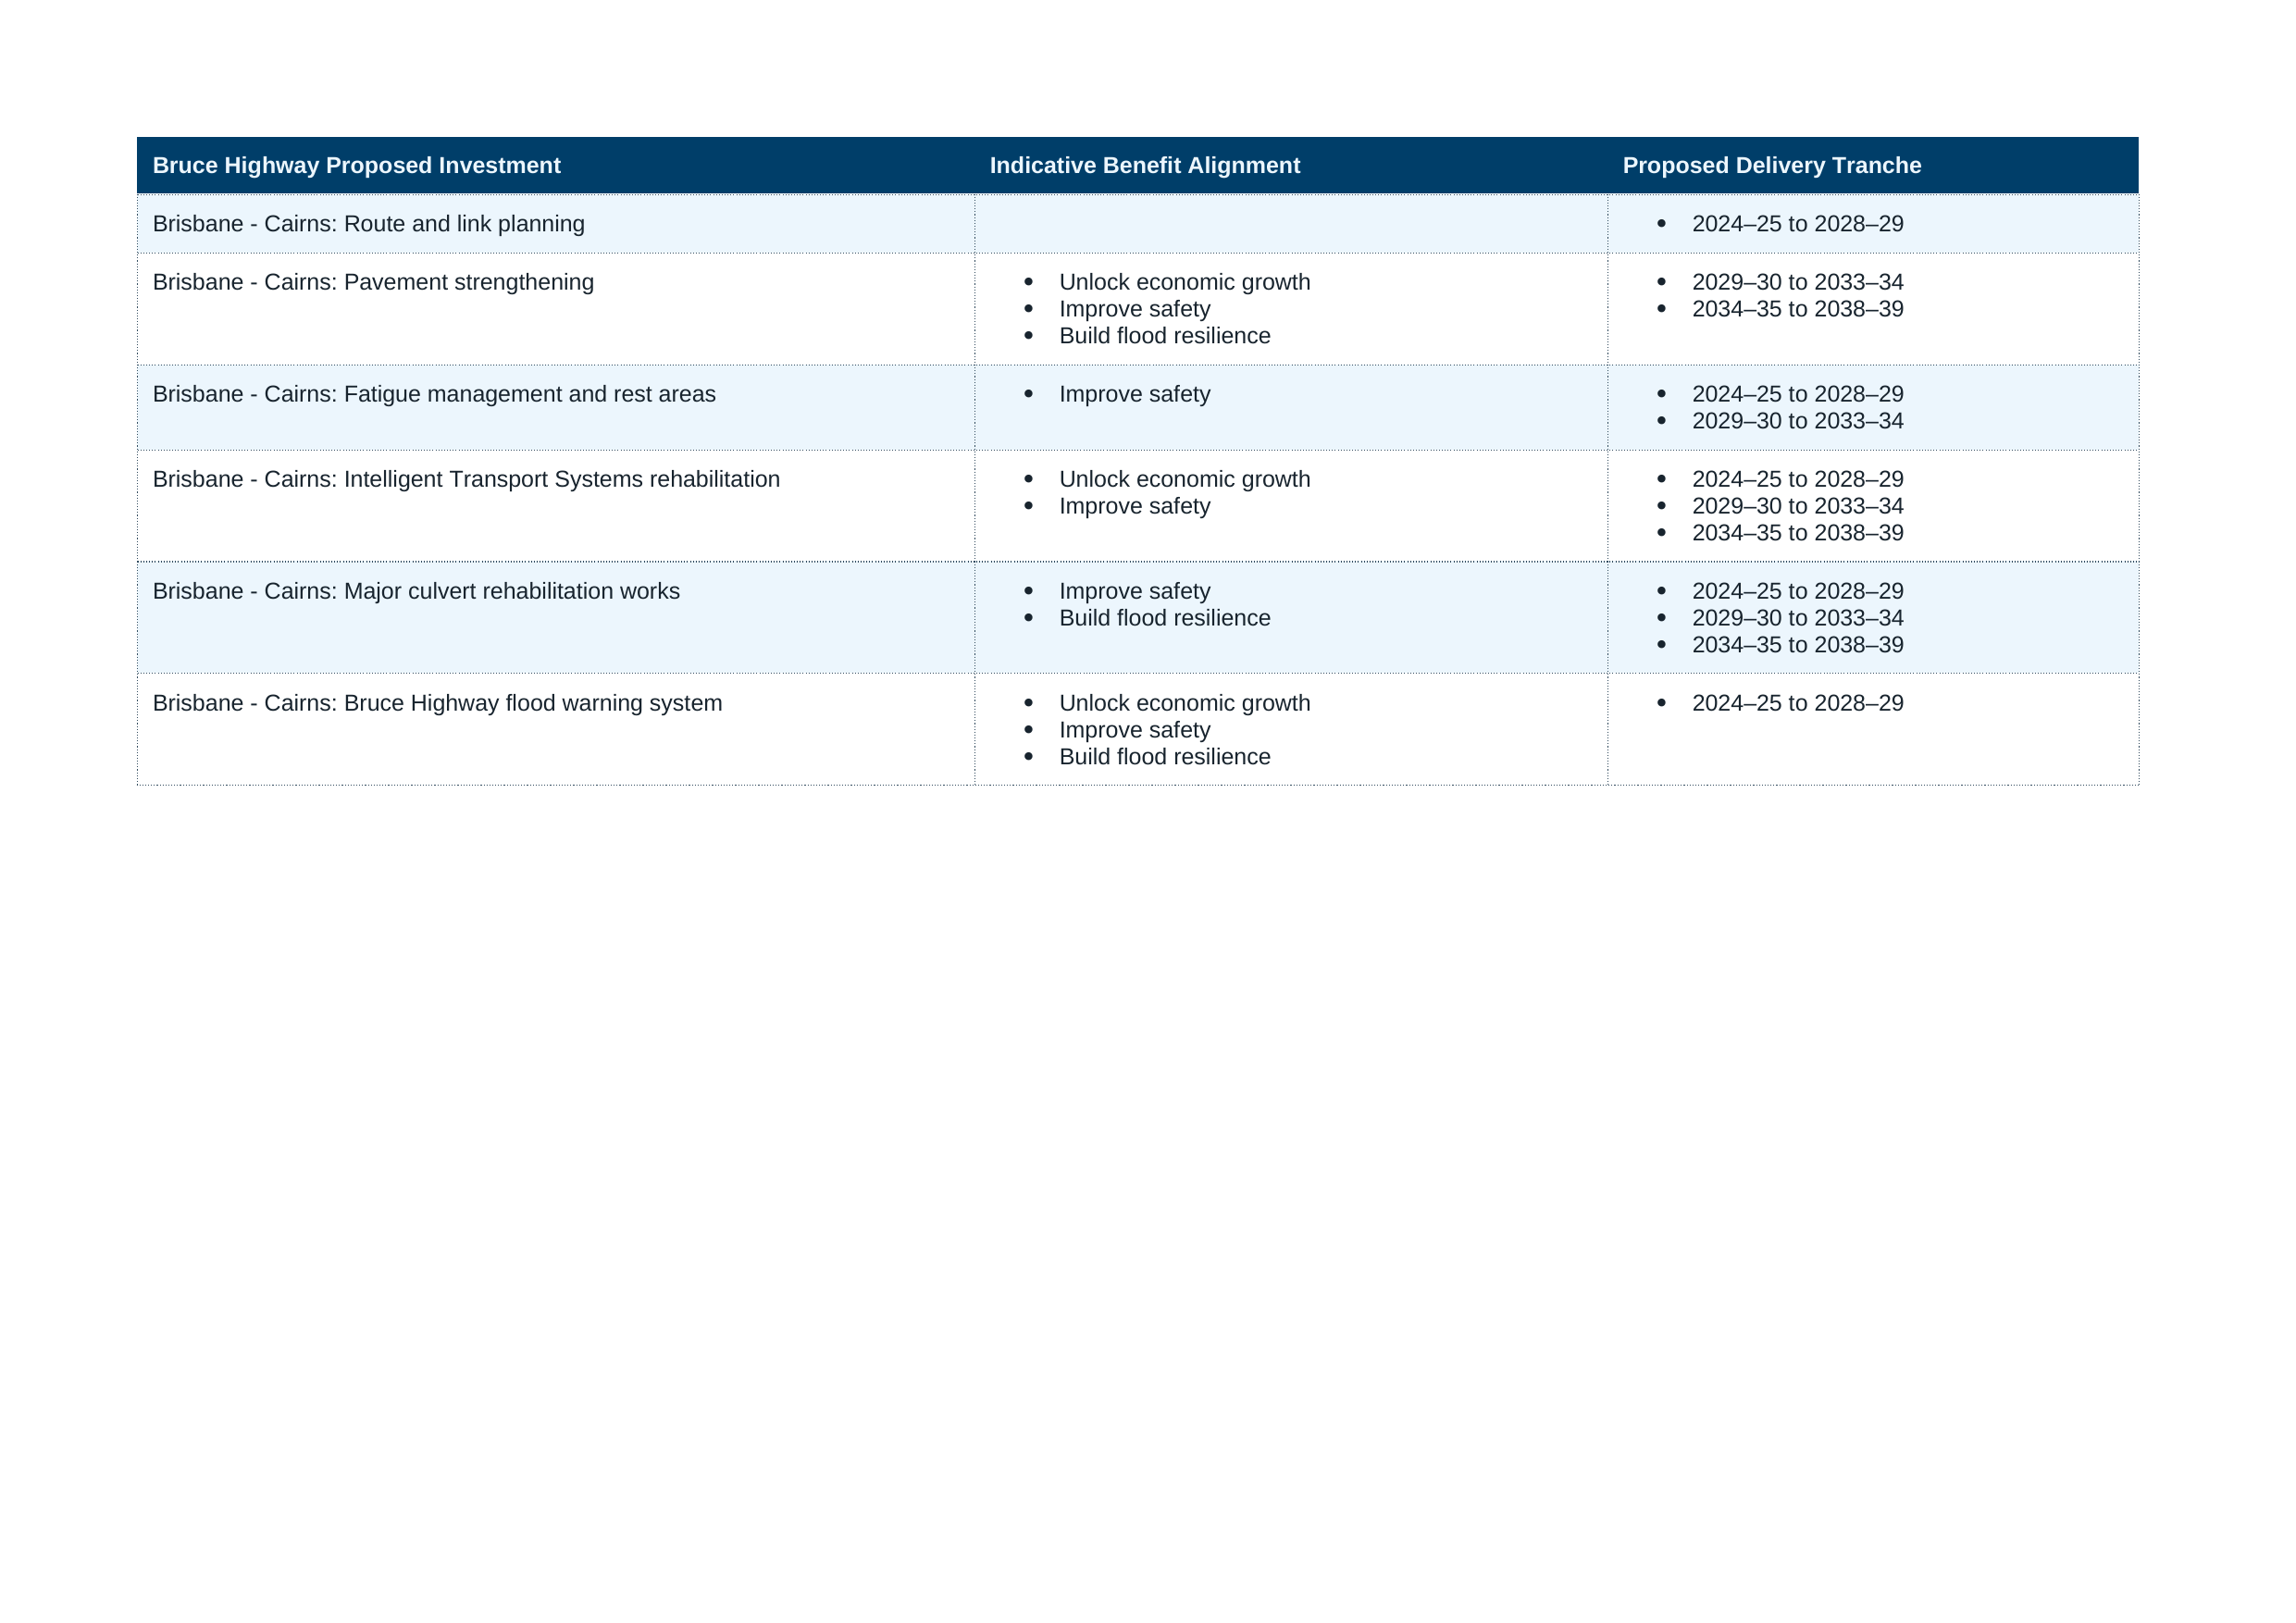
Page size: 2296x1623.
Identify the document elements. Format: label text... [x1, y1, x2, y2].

table_header Indicative Benefit Alignment [974, 137, 1607, 193]
table_cell 2024–25 to 2028–29 2029–30 to 2033–34 [1607, 365, 2139, 450]
table_header Bruce Highway Proposed Investment [137, 137, 974, 193]
table_cell Brisbane - Cairns: Pavement strengthening [137, 253, 974, 364]
table_cell Unlock economic growth Improve safety Build flood resilience [974, 253, 1607, 364]
table_header Proposed Delivery Tranche [1607, 137, 2139, 193]
table_cell Brisbane - Cairns: Major culvert rehabilitation works [137, 561, 974, 673]
table_cell Improve safety Build flood resilience [974, 561, 1607, 673]
table_cell [974, 194, 1607, 253]
table_cell 2029–30 to 2033–34 2034–35 to 2038–39 [1607, 253, 2139, 364]
table_cell Brisbane - Cairns: Intelligent Transport Systems rehabilitation [137, 450, 974, 561]
table_cell Unlock economic growth Improve safety [974, 450, 1607, 561]
table_cell Improve safety [974, 365, 1607, 450]
table_cell Brisbane - Cairns: Bruce Highway flood warning system [137, 673, 974, 785]
table_cell 2024–25 to 2028–29 2029–30 to 2033–34 2034–35 to 2038–39 [1607, 561, 2139, 673]
table_cell 2024–25 to 2028–29 [1607, 194, 2139, 253]
table_cell Unlock economic growth Improve safety Build flood resilience [974, 673, 1607, 785]
table_cell Brisbane - Cairns: Route and link planning [137, 194, 974, 253]
table_cell Brisbane - Cairns: Fatigue management and rest areas [137, 365, 974, 450]
table_cell 2024–25 to 2028–29 [1607, 673, 2139, 785]
table_cell 2024–25 to 2028–29 2029–30 to 2033–34 2034–35 to 2038–39 [1607, 450, 2139, 561]
